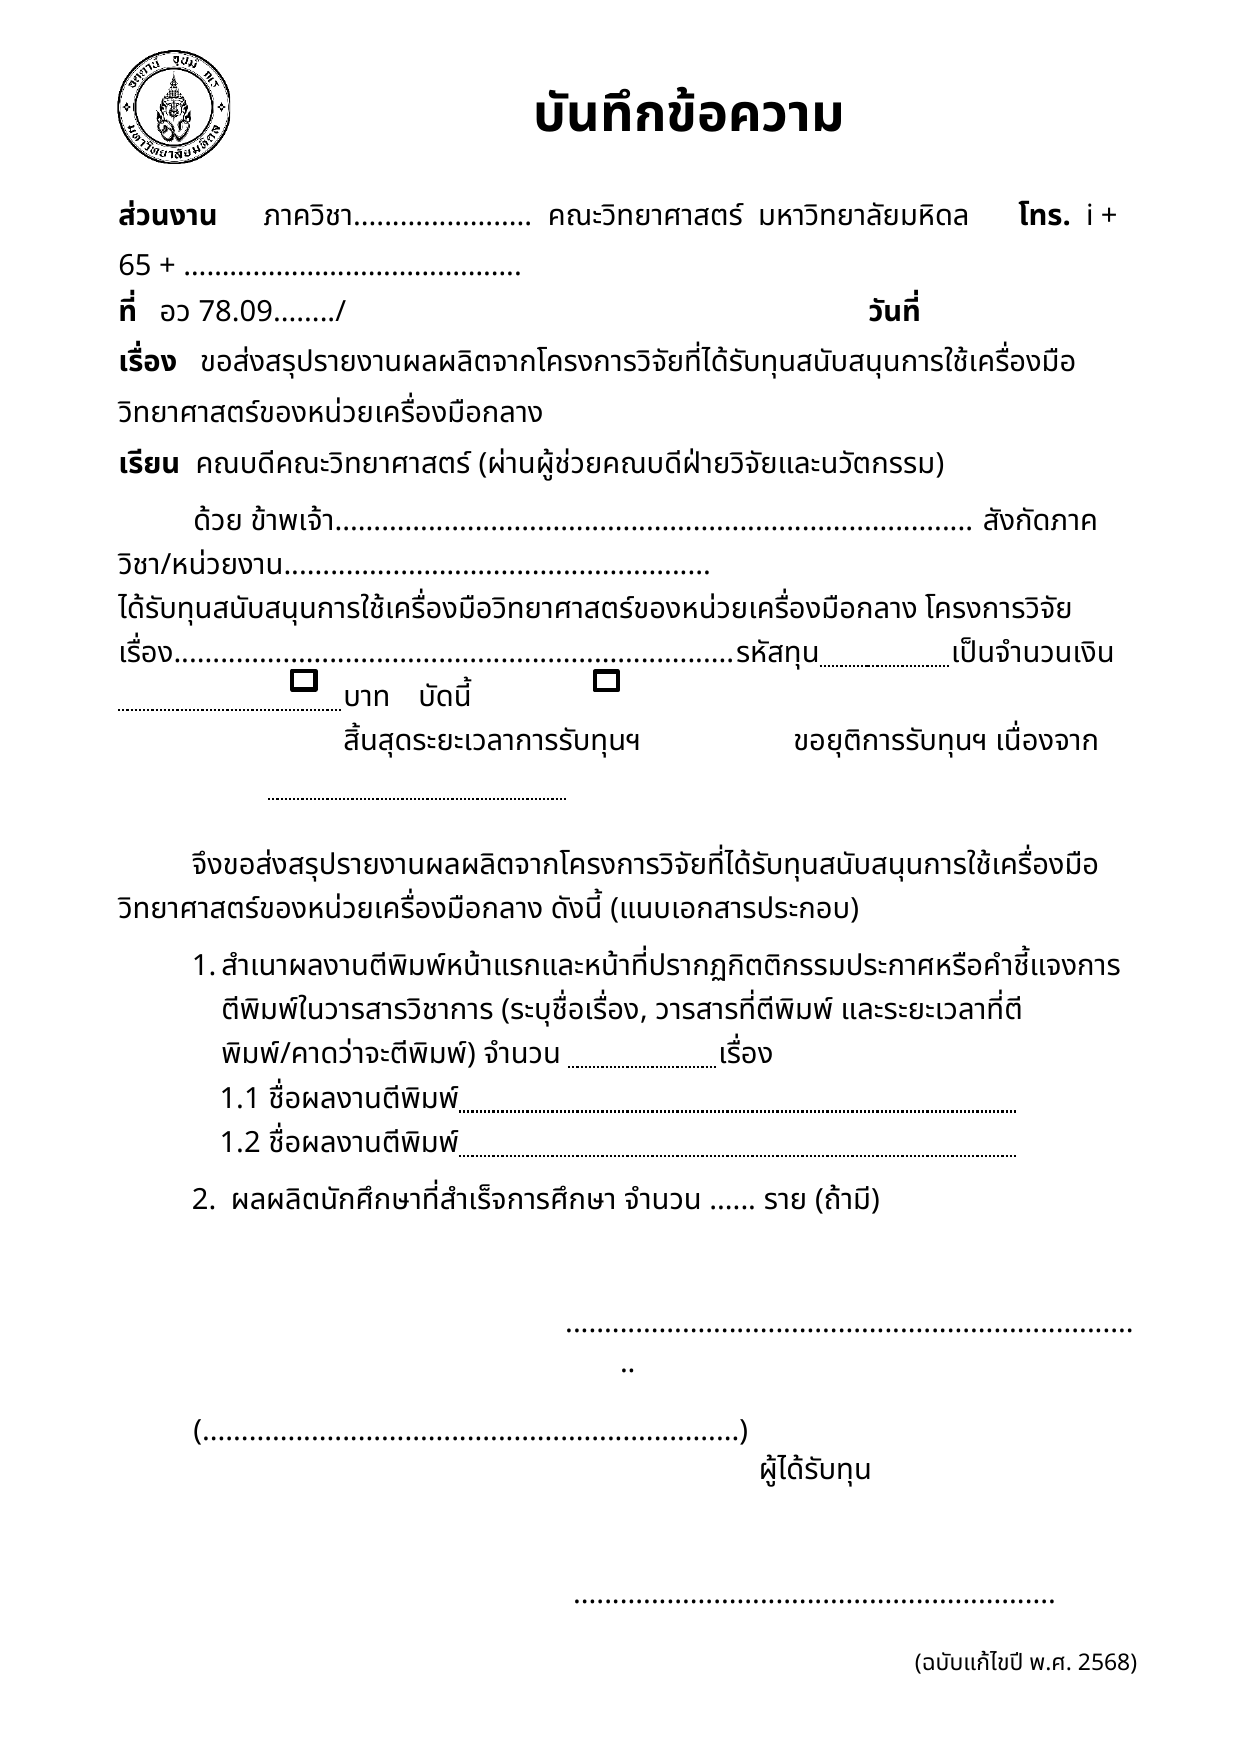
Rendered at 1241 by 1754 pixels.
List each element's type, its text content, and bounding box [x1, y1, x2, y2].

picture [117, 50, 231, 164]
text (.....................................................................) [193, 1381, 1137, 1449]
text เรียน คณบดีคณะวิทยาศาสตร์ (ผ่านผู้ช่วยคณบดีฝ่ายวิจัยและนวัตกรรม) [118, 442, 1137, 486]
text 1.1 ชื่อผลงานตีพิมพ์ [212, 1077, 1137, 1121]
text ........................................................................... [118, 1302, 1137, 1381]
list สำเนาผลงานตีพิมพ์หน้าแรกและหน้าที่ปรากฏกิตติกรรมประกาศหรือคำชี้แจงการตีพิมพ์ในวารสารวิชาการ (ระบุชื่อเรื่อง, วารสารที่ตีพิมพ์ และระยะเวลาที่ตีพิมพ์/คาดว่าจะตีพิมพ์) จำนวน เรื่อง [192, 944, 1137, 1077]
text เรื่อง ขอส่งสรุปรายงานผลผลิตจากโครงการวิจัยที่ได้รับทุนสนับสนุนการใช้เครื่องมือวิทยาศาสตร์ของหน่วยเครื่องมือกลาง [118, 341, 1137, 435]
text บันทึกข้อความ [493, 76, 1137, 154]
text 1.2 ชื่อผลงานตีพิมพ์ [212, 1121, 1137, 1166]
text สิ้นสุดระยะเวลาการรับทุนฯ ขอยุติการรับทุนฯ เนื่องจาก [268, 720, 1137, 804]
text ได้รับทุนสนับสนุนการใช้เครื่องมือวิทยาศาสตร์ของหน่วยเครื่องมือกลาง โครงการวิจัยเรื่อง........................................................................รหัสทุน เป็นจำนวนเงิน บาท บัดนี้ [118, 587, 1137, 720]
text .............................................................. [193, 1572, 1137, 1612]
text จึงขอส่งสรุปรายงานผลผลิตจากโครงการวิจัยที่ได้รับทุนสนับสนุนการใช้เครื่องมือวิทยาศาสตร์ของหน่วยเครื่องมือกลาง ดังนี้ (แนบเอกสารประกอบ) [118, 843, 1137, 932]
text 2. ผลผลิตนักศึกษาที่สำเร็จการศึกษา จำนวน ...... ราย (ถ้ามี) [192, 1178, 1137, 1222]
text ด้วย ข้าพเจ้า.................................................................................. สังกัดภาควิชา/หน่วยงาน.................………............................. [118, 499, 1137, 587]
text ที่ อว 78.09......../ วันที่ [118, 290, 1137, 334]
text ผู้ได้รับทุน [418, 1449, 1137, 1493]
text ส่วนงาน ภาควิชา....................... คณะวิทยาศาสตร์ มหาวิทยาลัยมหิดล โทร. i + 65 + ……………………………….……. [118, 194, 1137, 284]
